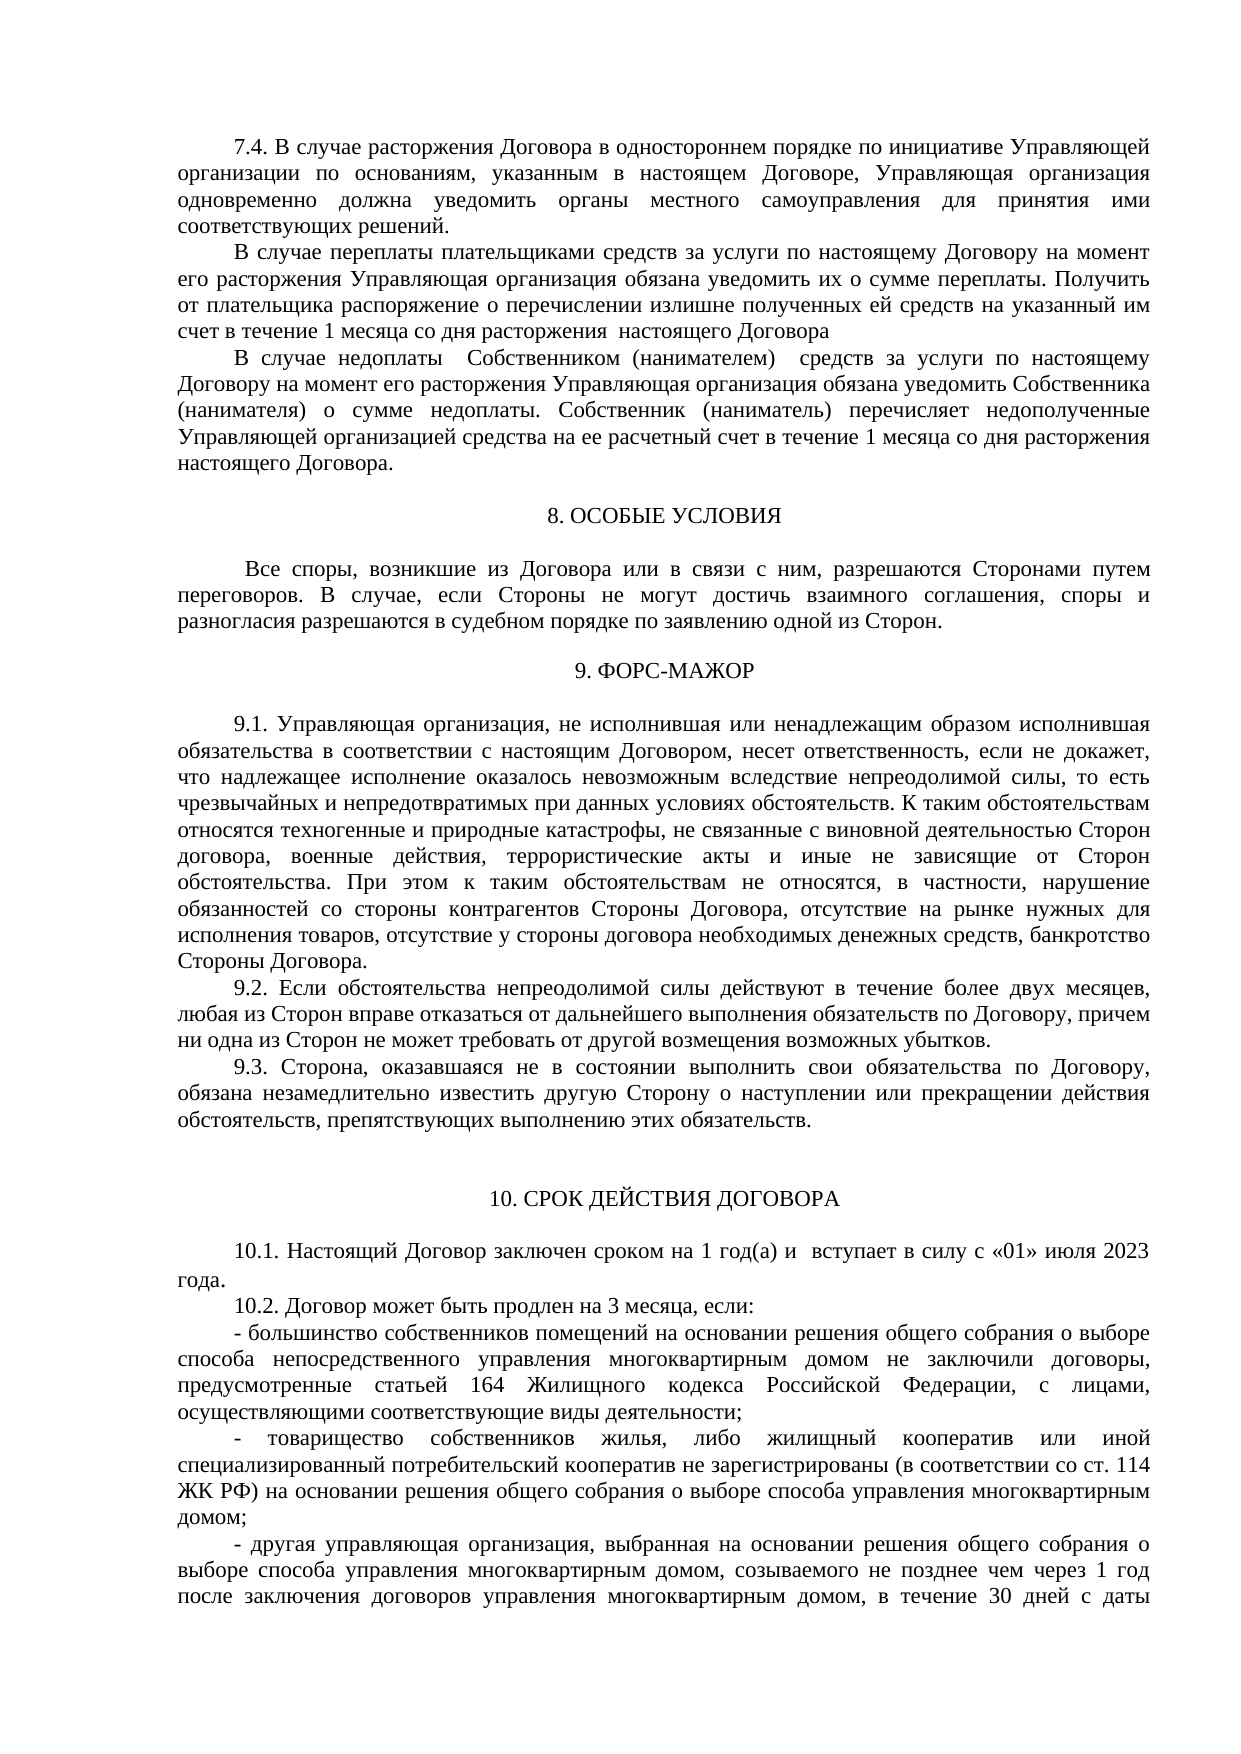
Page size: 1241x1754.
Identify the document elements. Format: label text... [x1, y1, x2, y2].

text 7.4. В случае расторжения Договора в одностороннем порядке по инициативе Управляющей организации по основаниям, указанным в настоящем Договоре, Управляющая организация одновременно должна уведомить органы местного самоуправления для принятия ими соответствующих решений. [177, 133, 1152, 238]
list В случае переплаты плательщиками средств за услуги по настоящему Договору на момент его расторжения Управляющая организация обязана уведомить их о сумме переплаты. Получить от плательщика распоряжение о перечислении излишне полученных ей средств на указанный им счет в течение 1 месяца со дня расторжения настоящего Договора [177, 238, 1152, 344]
text 10.2. Договор может быть продлен на 3 месяца, если: [177, 1292, 1152, 1319]
text - товарищество собственников жилья, либо жилищный кооператив или иной специализированный потребительский кооператив не зарегистрированы (в соответствии со ст. 114 ЖК РФ) на основании решения общего собрания о выборе способа управления многоквартирным домом; [177, 1424, 1152, 1530]
text 10. СРОК ДЕЙСТВИЯ ДОГОВОРА [177, 1185, 1152, 1211]
text 9.2. Если обстоятельства непреодолимой силы действуют в течение более двух месяцев, любая из Сторон вправе отказаться от дальнейшего выполнения обязательств по Договору, причем ни одна из Сторон не может требовать от другой возмещения возможных убытков. [177, 974, 1152, 1053]
text 9. ФОРС-МАЖОР [177, 658, 1152, 684]
text 10.1. Настоящий Договор заключен сроком на 1 год(а) и вступает в силу с «01» июля 2023 года. [177, 1237, 1152, 1292]
text - большинство собственников помещений на основании решения общего собрания о выборе способа непосредственного управления многоквартирным домом не заключили договоры, предусмотренные статьей 164 Жилищного кодекса Российской Федерации, с лицами, осуществляющими соответствующие виды деятельности; [177, 1319, 1152, 1424]
list В случае недоплаты Собственником (нанимателем) средств за услуги по настоящему Договору на момент его расторжения Управляющая организация обязана уведомить Собственника (нанимателя) о сумме недоплаты. Собственник (наниматель) перечисляет недополученные Управляющей организацией средства на ее расчетный счет в течение 1 месяца со дня расторжения настоящего Договора. [177, 344, 1152, 476]
text 8. ОСОБЫЕ УСЛОВИЯ [177, 502, 1152, 528]
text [177, 1530, 1152, 1609]
text 9.1. Управляющая организация, не исполнившая или ненадлежащим образом исполнившая обязательства в соответствии с настоящим Договором, несет ответственность, если не докажет, что надлежащее исполнение оказалось невозможным вследствие непреодолимой силы, то есть чрезвычайных и непредотвратимых при данных условиях обстоятельств. К таким обстоятельствам относятся техногенные и природные катастрофы, не связанные с виновной деятельностью Сторон договора, военные действия, террористические акты и иные не зависящие от Сторон обстоятельства. При этом к таким обстоятельствам не относятся, в частности, нарушение обязанностей со стороны контрагентов Стороны Договора, отсутствие на рынке нужных для исполнения товаров, отсутствие у стороны договора необходимых денежных средств, банкротство Стороны Договора. [177, 710, 1152, 974]
text 9.3. Сторона, оказавшаяся не в состоянии выполнить свои обязательства по Договору, обязана незамедлительно известить другую Сторону о наступлении или прекращении действия обстоятельств, препятствующих выполнению этих обязательств. [177, 1053, 1152, 1132]
text Все споры, возникшие из Договора или в связи с ним, разрешаются Сторонами путем переговоров. В случае, если Стороны не могут достичь взаимного соглашения, споры и разногласия разрешаются в судебном порядке по заявлению одной из Сторон. [177, 554, 1152, 634]
